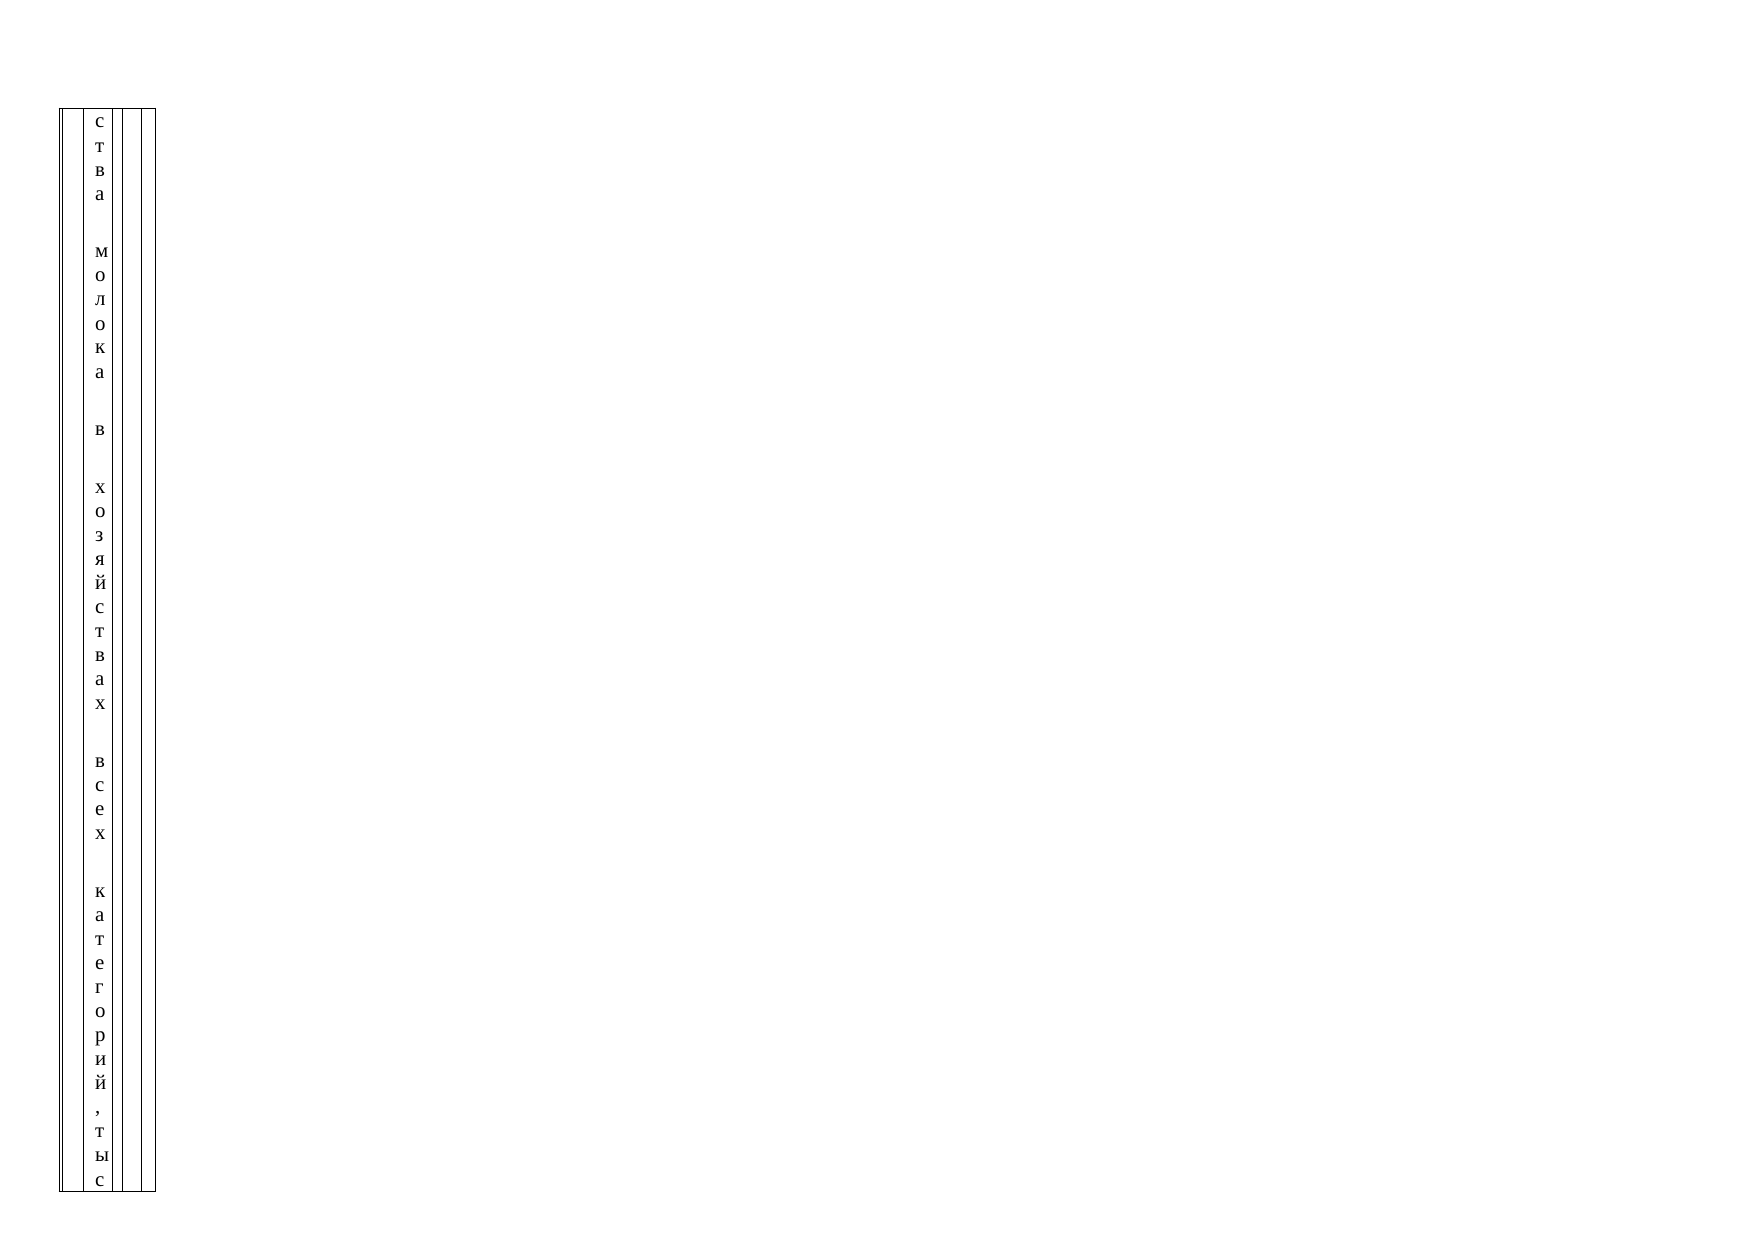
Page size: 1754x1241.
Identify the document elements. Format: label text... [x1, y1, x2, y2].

table_cell Ежеквартально [142, 109, 155, 1191]
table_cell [123, 109, 141, 1191]
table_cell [63, 109, 83, 1191]
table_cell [84, 109, 112, 1191]
